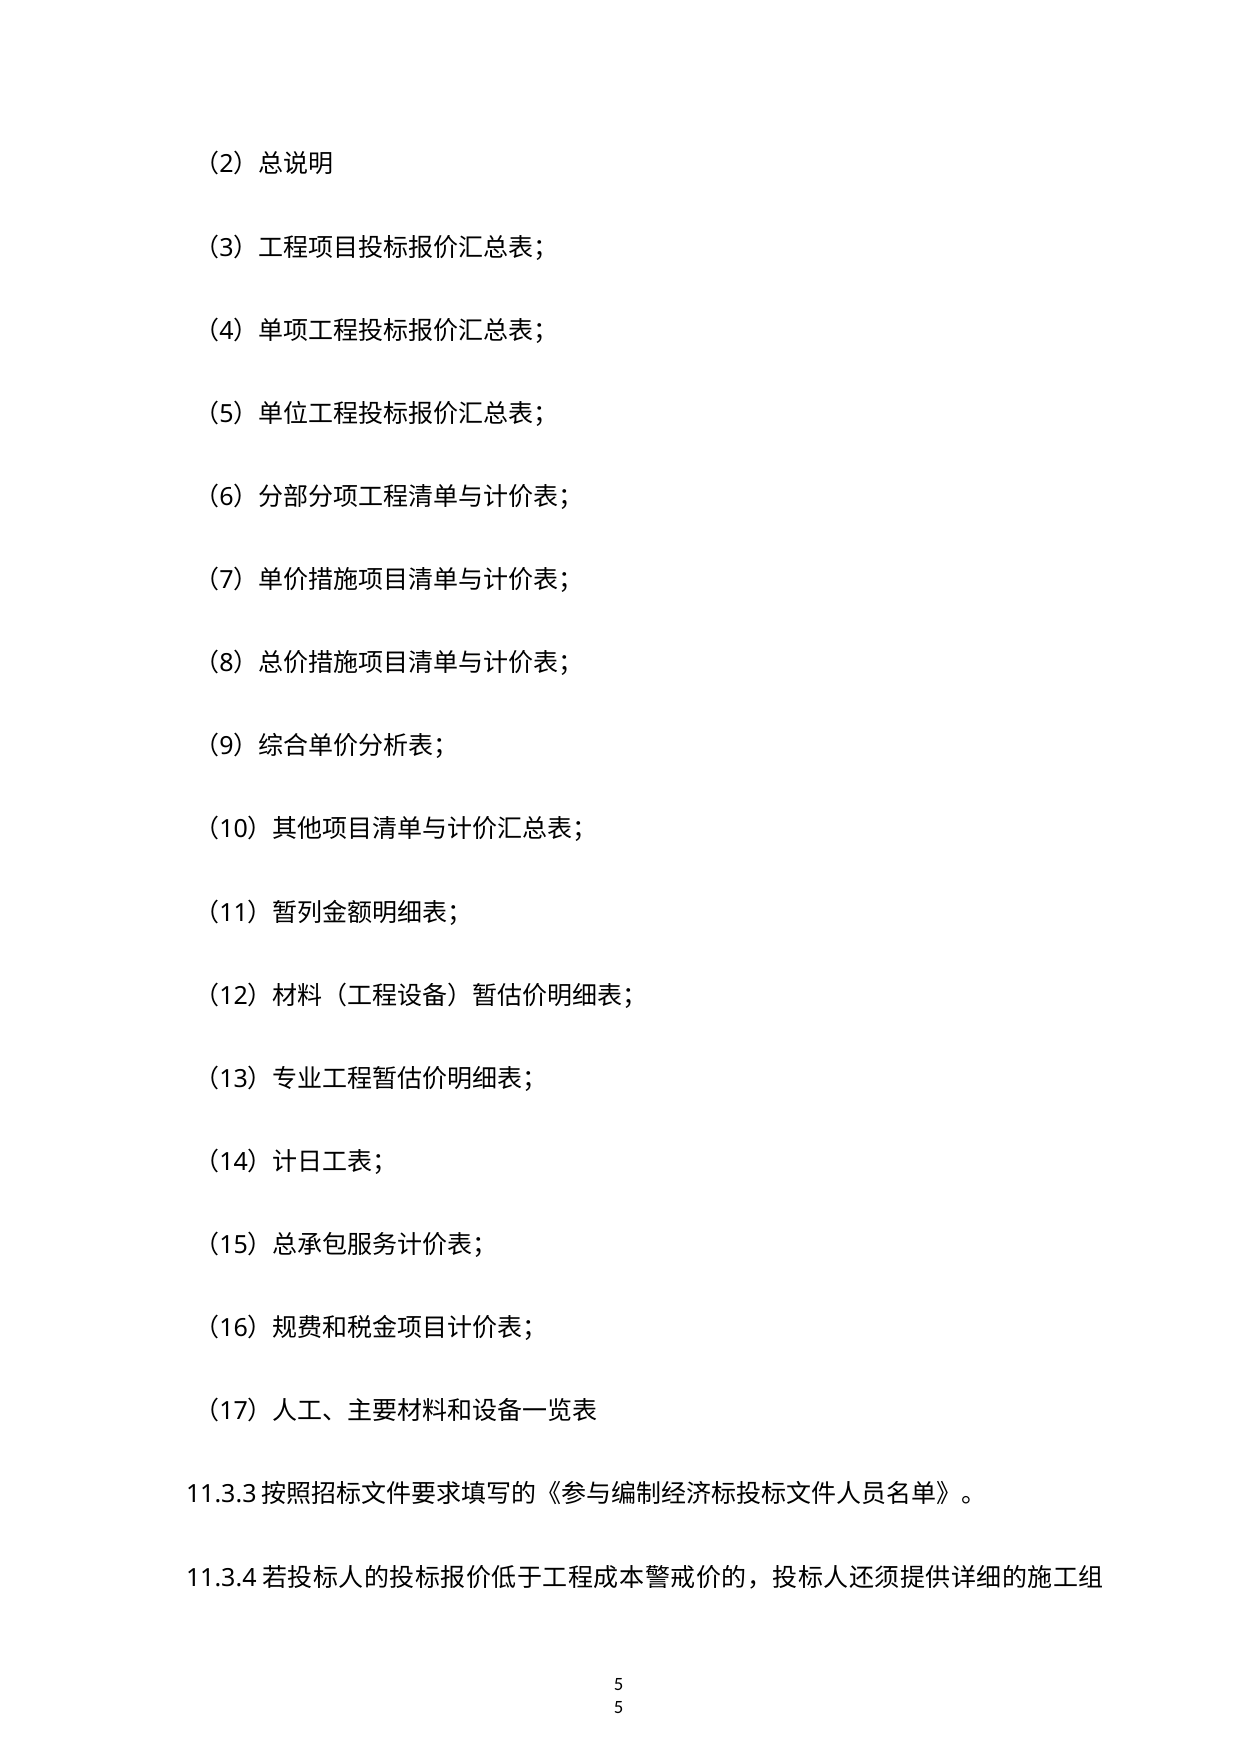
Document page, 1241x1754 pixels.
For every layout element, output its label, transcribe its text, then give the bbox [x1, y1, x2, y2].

text 11.3.3按照招标文件要求填写的《参与编制经济标投标文件人员名单》。 [136, 1459, 1104, 1524]
text （5）单位工程投标报价汇总表； [136, 379, 1104, 444]
text （3）工程项目投标报价汇总表； [136, 213, 1104, 278]
text （10）其他项目清单与计价汇总表； [136, 794, 1104, 859]
text （17）人工、主要材料和设备一览表 [136, 1376, 1104, 1441]
text （9）综合单价分析表； [136, 711, 1104, 776]
text （8）总价措施项目清单与计价表； [136, 628, 1104, 693]
text （6）分部分项工程清单与计价表； [136, 462, 1104, 527]
text （7）单价措施项目清单与计价表； [136, 545, 1104, 610]
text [136, 1543, 1104, 1608]
text （15）总承包服务计价表； [136, 1210, 1104, 1275]
text （14）计日工表； [136, 1127, 1104, 1192]
text （12）材料（工程设备）暂估价明细表； [136, 961, 1104, 1026]
text （16）规费和税金项目计价表； [136, 1293, 1104, 1358]
text （4）单项工程投标报价汇总表； [136, 296, 1104, 361]
text （11）暂列金额明细表； [136, 878, 1104, 943]
text （13）专业工程暂估价明细表； [136, 1044, 1104, 1109]
text （2）总说明 [136, 129, 1104, 194]
